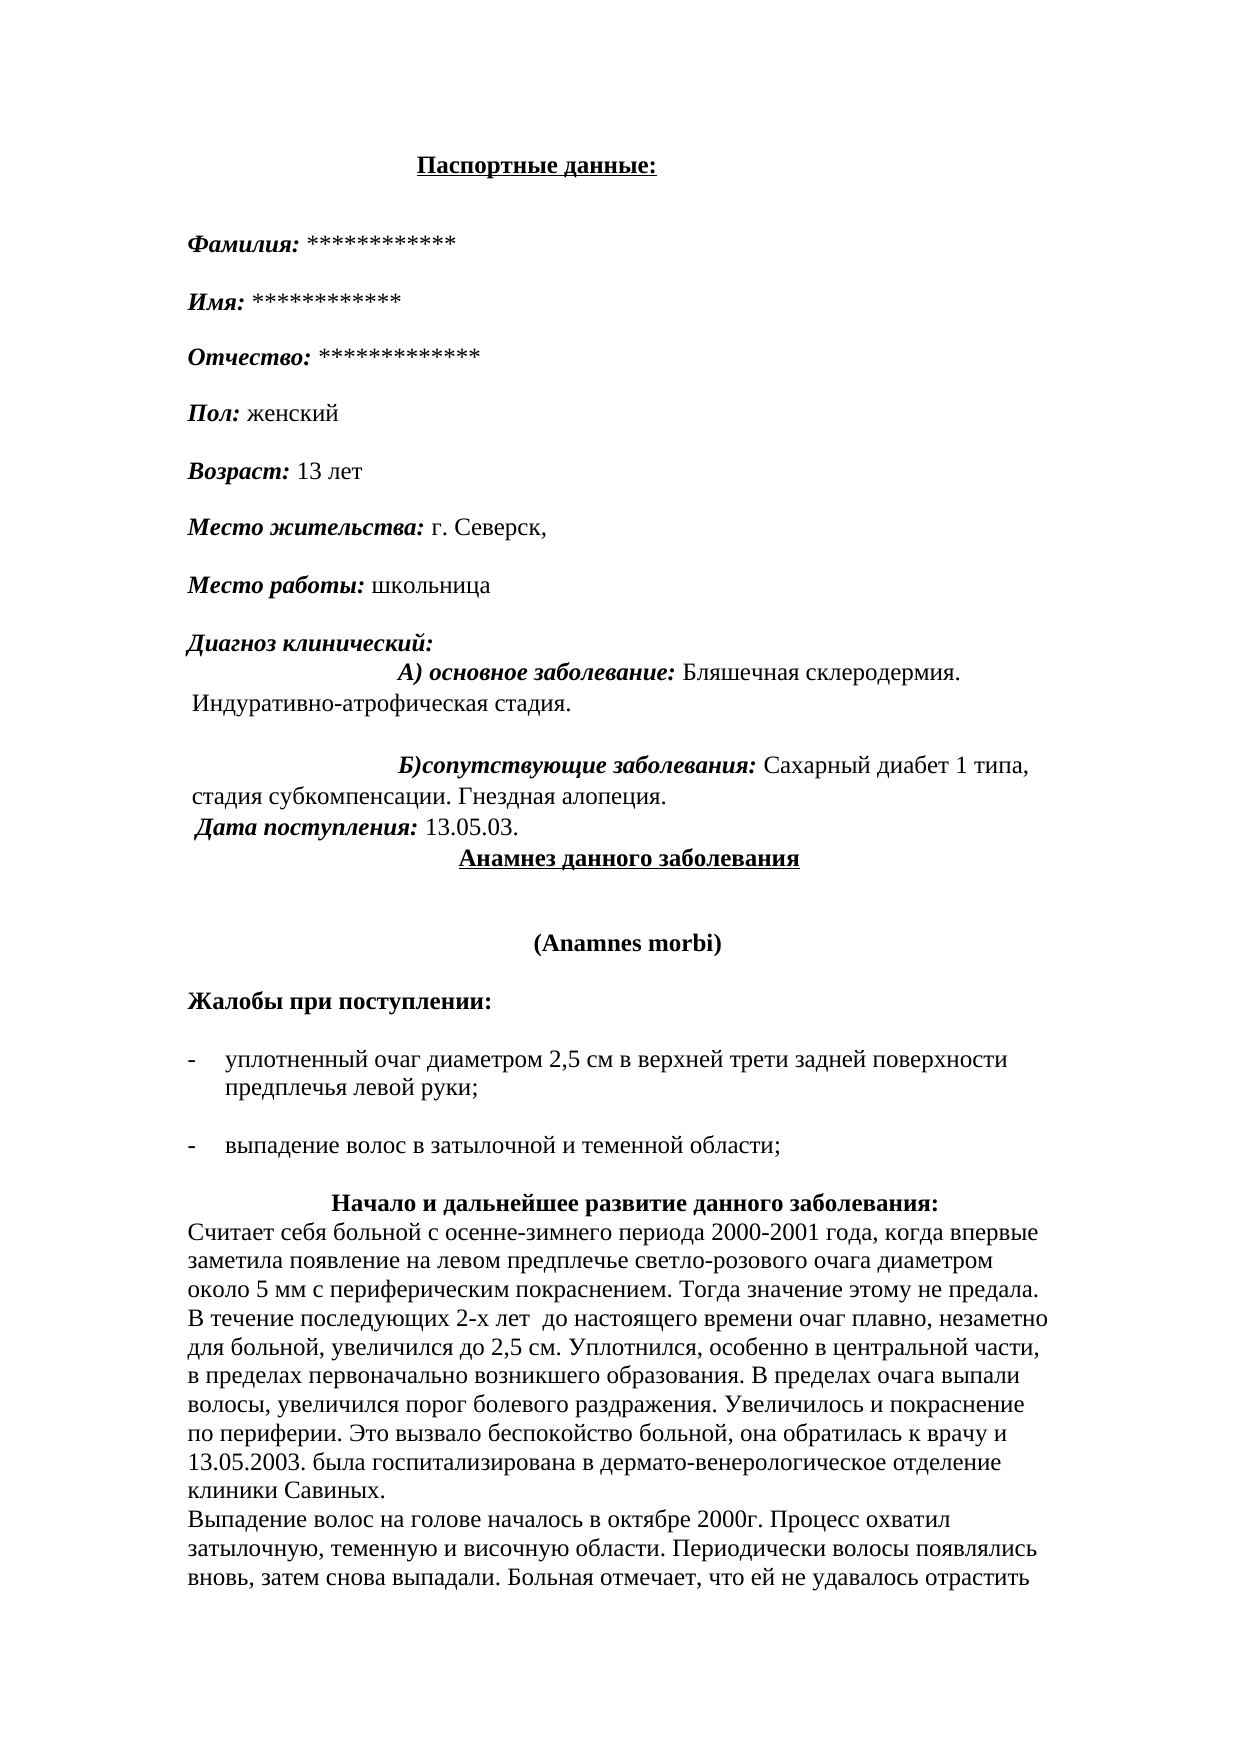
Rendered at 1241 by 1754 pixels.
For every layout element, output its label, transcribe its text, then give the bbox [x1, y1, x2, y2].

text Диагноз клинический: [187, 628, 1053, 657]
list уплотненный очаг диаметром в верхней трети задней поверхности предплечья левой руки; [187, 1044, 1053, 1101]
text Пол: женский [187, 398, 1053, 427]
text Имя: ************ [187, 287, 1053, 315]
text Фамилия: ************ [187, 229, 1053, 257]
text Считает себя больной с осенне-зимнего периода 2000-2001 года, когда впервые заметила появление на левом предплечье светло-розового очага диаметром около с периферическим покраснением. Тогда значение этому не предала. В течение последующих 2-х лет до настоящего времени очаг плавно, незаметно для больной, увеличился до . Уплотнился, особенно в центральной части, в пределах первоначально возникшего образования. В пределах очага выпали волосы, увеличился порог болевого раздражения. Увеличилось и покраснение по периферии. Это вызвало беспокойство больной, она обратилась к врачу и 13.05.2003. была госпитализирована в дермато-венерологическое отделение клиники Савиных. [187, 1217, 1053, 1504]
text Паспортные данные: [417, 150, 1053, 179]
text Отчество: ************* [187, 342, 1053, 371]
text Возраст: 13 лет [187, 456, 1053, 485]
text Место жительства: г. Северск, [187, 512, 1053, 541]
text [187, 1504, 1053, 1590]
text Дата поступления: 13.05.03. [196, 812, 782, 841]
text (Anamnes morbi) [533, 928, 1053, 957]
text Б)сопутствующие заболевания: Сахарный диабет 1 типа, стадия субкомпенсации. Гнездная алопеция. [192, 750, 1053, 809]
text Место работы: школьница [187, 570, 1053, 599]
text Начало и дальнейшее развитие данного заболевания: [187, 1188, 1053, 1217]
text Жалобы при поступлении: [187, 986, 1053, 1014]
text А) основное заболевание: Бляшечная склеродермия. Индуративно-атрофическая стадия. [192, 657, 1053, 716]
text Анамнез данного заболевания [458, 843, 1053, 872]
list выпадение волос в затылочной и теменной области; [187, 1130, 1053, 1159]
